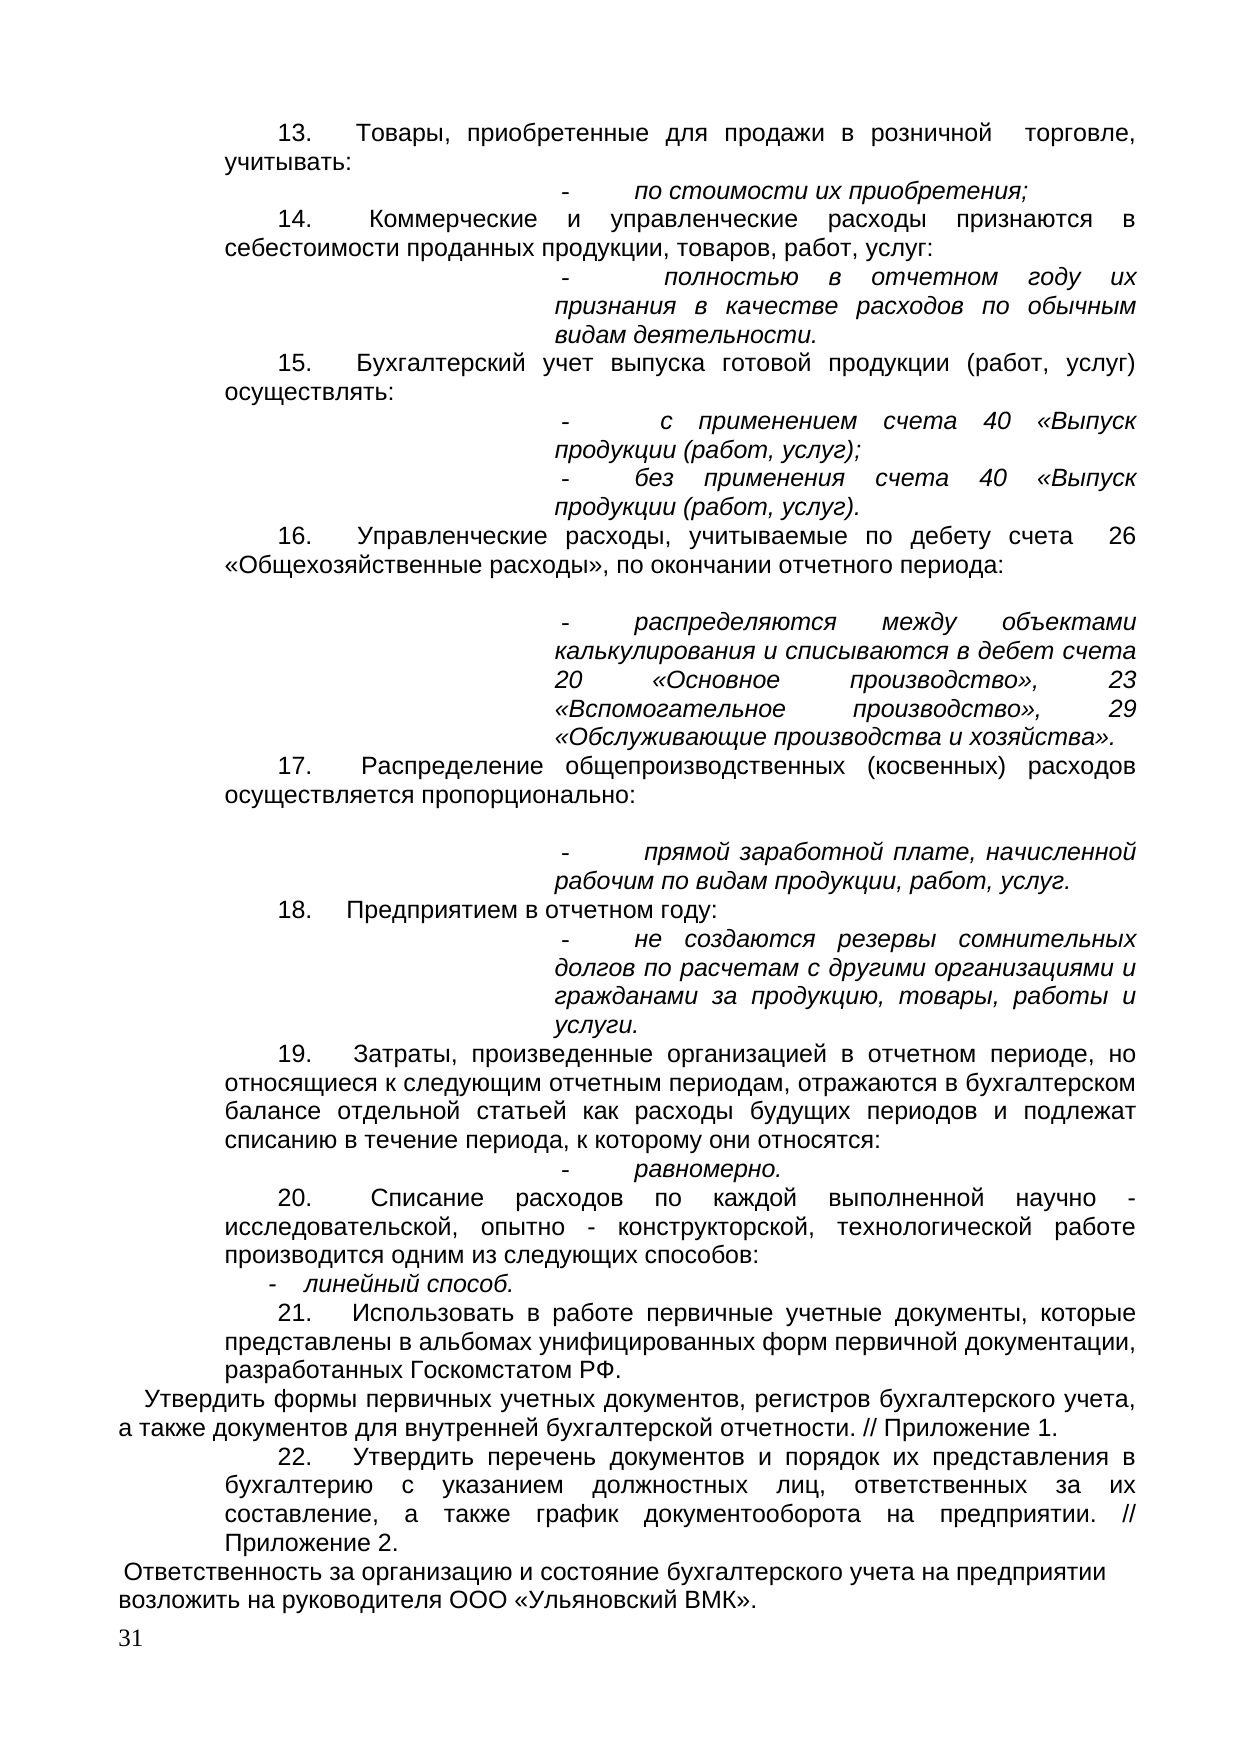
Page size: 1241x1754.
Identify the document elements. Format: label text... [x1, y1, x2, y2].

text - линейный способ. [118, 1269, 1137, 1298]
list с применением счета 40 «Выпуск продукции (работ, услуг); [554, 406, 1137, 463]
list Списание расходов по каждой выполненной научно - исследовательской, опытно - конструкторской, технологической работе производится одним из следующих способов: [224, 1183, 1137, 1269]
list Затраты, произведенные организацией в отчетном периоде, но относящиеся к следующим отчетным периодам, отражаются в бухгалтерском балансе отдельной статьей как расходы будущих периодов и подлежат списанию в течение периода, к которому они относятся: [224, 1039, 1137, 1154]
list Управленческие расходы, учитываемые по дебету счета 26 «Общехозяйственные расходы», по окончании отчетного периода: [224, 521, 1137, 578]
list Использовать в работе первичные учетные документы, которые представлены в альбомах унифицированных форм первичной документации, разработанных Госкомстатом РФ. [224, 1298, 1137, 1384]
list Предприятием в отчетном году: [224, 895, 1137, 924]
list распределяются между объектами калькулирования и списываются в дебет счета 20 «Основное производство», 23 «Вспомогательное производство», 29 «Обслуживающие производства и хозяйства». [554, 607, 1137, 751]
list по стоимости их приобретения; [554, 176, 1137, 204]
list полностью в отчетном году их признания в качестве расходов по обычным видам деятельности. [554, 262, 1137, 348]
list Распределение общепроизводственных (косвенных) расходов осуществляется пропорционально: [224, 751, 1137, 809]
list Бухгалтерский учет выпуска готовой продукции (работ, услуг) осуществлять: [224, 348, 1137, 406]
list Коммерческие и управленческие расходы признаются в себестоимости проданных продукции, товаров, работ, услуг: [224, 204, 1137, 262]
list без применения счета 40 «Выпуск продукции (работ, услуг). [554, 463, 1137, 521]
list прямой заработной плате, начисленной рабочим по видам продукции, работ, услуг. [554, 837, 1137, 895]
list Товары, приобретенные для продажи в розничной торговле, учитывать: [224, 118, 1137, 176]
text Утвердить формы первичных учетных документов, регистров бухгалтерского учета, а также документов для внутренней бухгалтерской отчетности. // Приложение 1. [118, 1384, 1137, 1441]
text Ответственность за организацию и состояние бухгалтерского учета на предприятии возложить на руководителя ООО «Ульяновский ВМК». [118, 1556, 1137, 1614]
list Утвердить перечень документов и порядок их представления в бухгалтерию с указанием должностных лиц, ответственных за их составление, а также график документооборота на предприятии. // Приложение 2. [224, 1441, 1137, 1556]
list равномерно. [554, 1154, 1137, 1183]
list не создаются резервы сомнительных долгов по расчетам с другими организациями и гражданами за продукцию, товары, работы и услуги. [554, 924, 1137, 1039]
